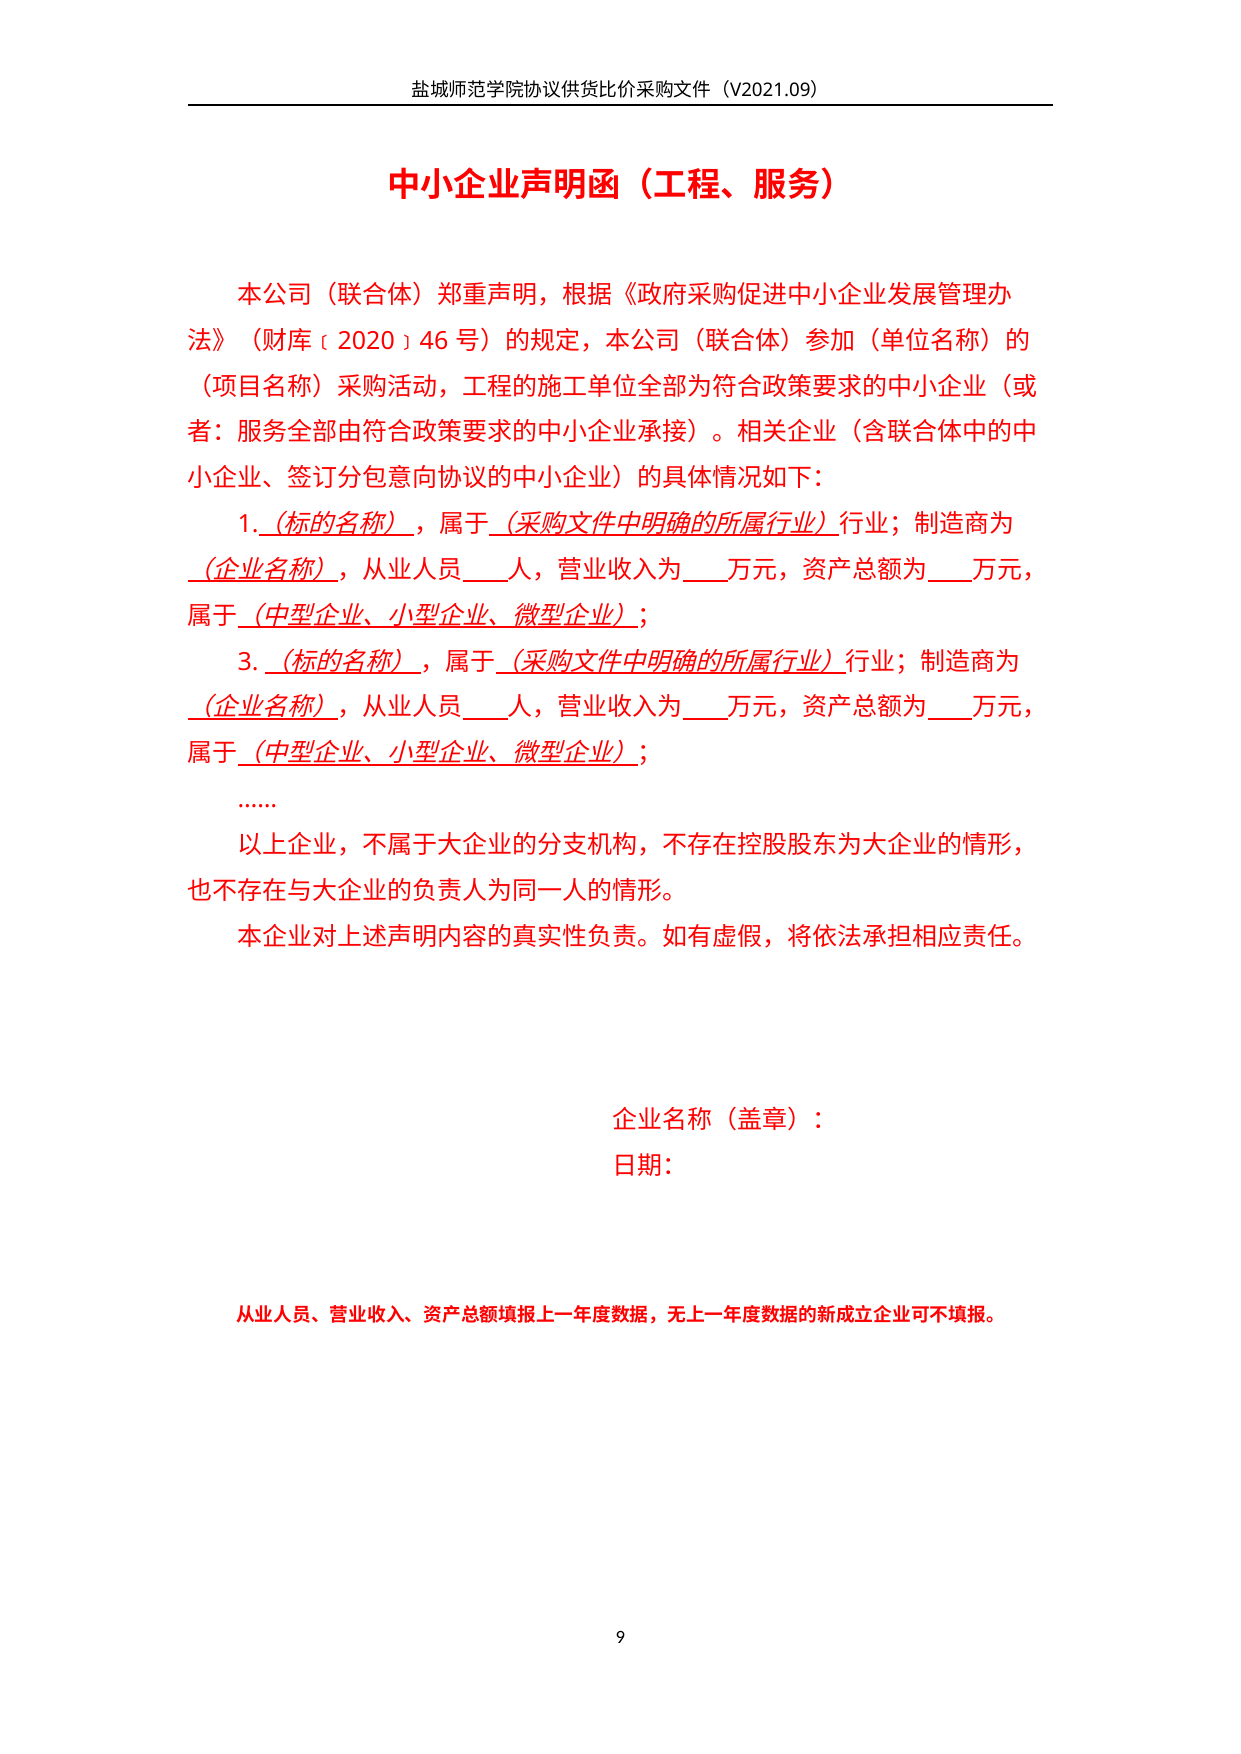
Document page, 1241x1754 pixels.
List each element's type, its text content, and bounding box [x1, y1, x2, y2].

text 以上企业，不属于大企业的分支机构，不存在控股股东为大企业的情形，也不存在与大企业的负责人为同一人的情形。 [187, 817, 1053, 908]
text 中小企业声明函（工程、服务） [187, 150, 1053, 208]
list （标的名称） ，属于（采购文件中明确的所属行业）行业；制造商为（企业名称），从业人员 人，营业收入为 万元，资产总额为 万元，属于（中型企业、小型企业、微型企业）； [187, 633, 1053, 771]
text 企业名称（盖章）： [187, 1092, 1053, 1137]
text 1.（标的名称） ，属于（采购文件中明确的所属行业）行业；制造商为（企业名称），从业人员 人，营业收入为 万元，资产总额为 万元，属于（中型企业、小型企业、微型企业）； [187, 496, 1053, 633]
text …… [187, 771, 1053, 817]
text 本企业对上述声明内容的真实性负责。如有虚假，将依法承担相应责任。 [187, 908, 1053, 954]
text 从业人员、营业收入、资产总额填报上一年度数据，无上一年度数据的新成立企业可不填报。 [187, 1275, 1053, 1333]
text 日期： [187, 1137, 1053, 1183]
text 本公司（联合体）郑重声明，根据《政府采购促进中小企业发展管理办法》（财库﹝2020﹞46 号）的规定，本公司（联合体）参加（单位名称）的（项目名称）采购活动，工程的施工单位全部为符合政策要求的中小企业（或者：服务全部由符合政策要求的中小企业承接）。相关企业（含联合体中的中小企业、签订分包意向协议的中小企业）的具体情况如下： [187, 267, 1053, 496]
